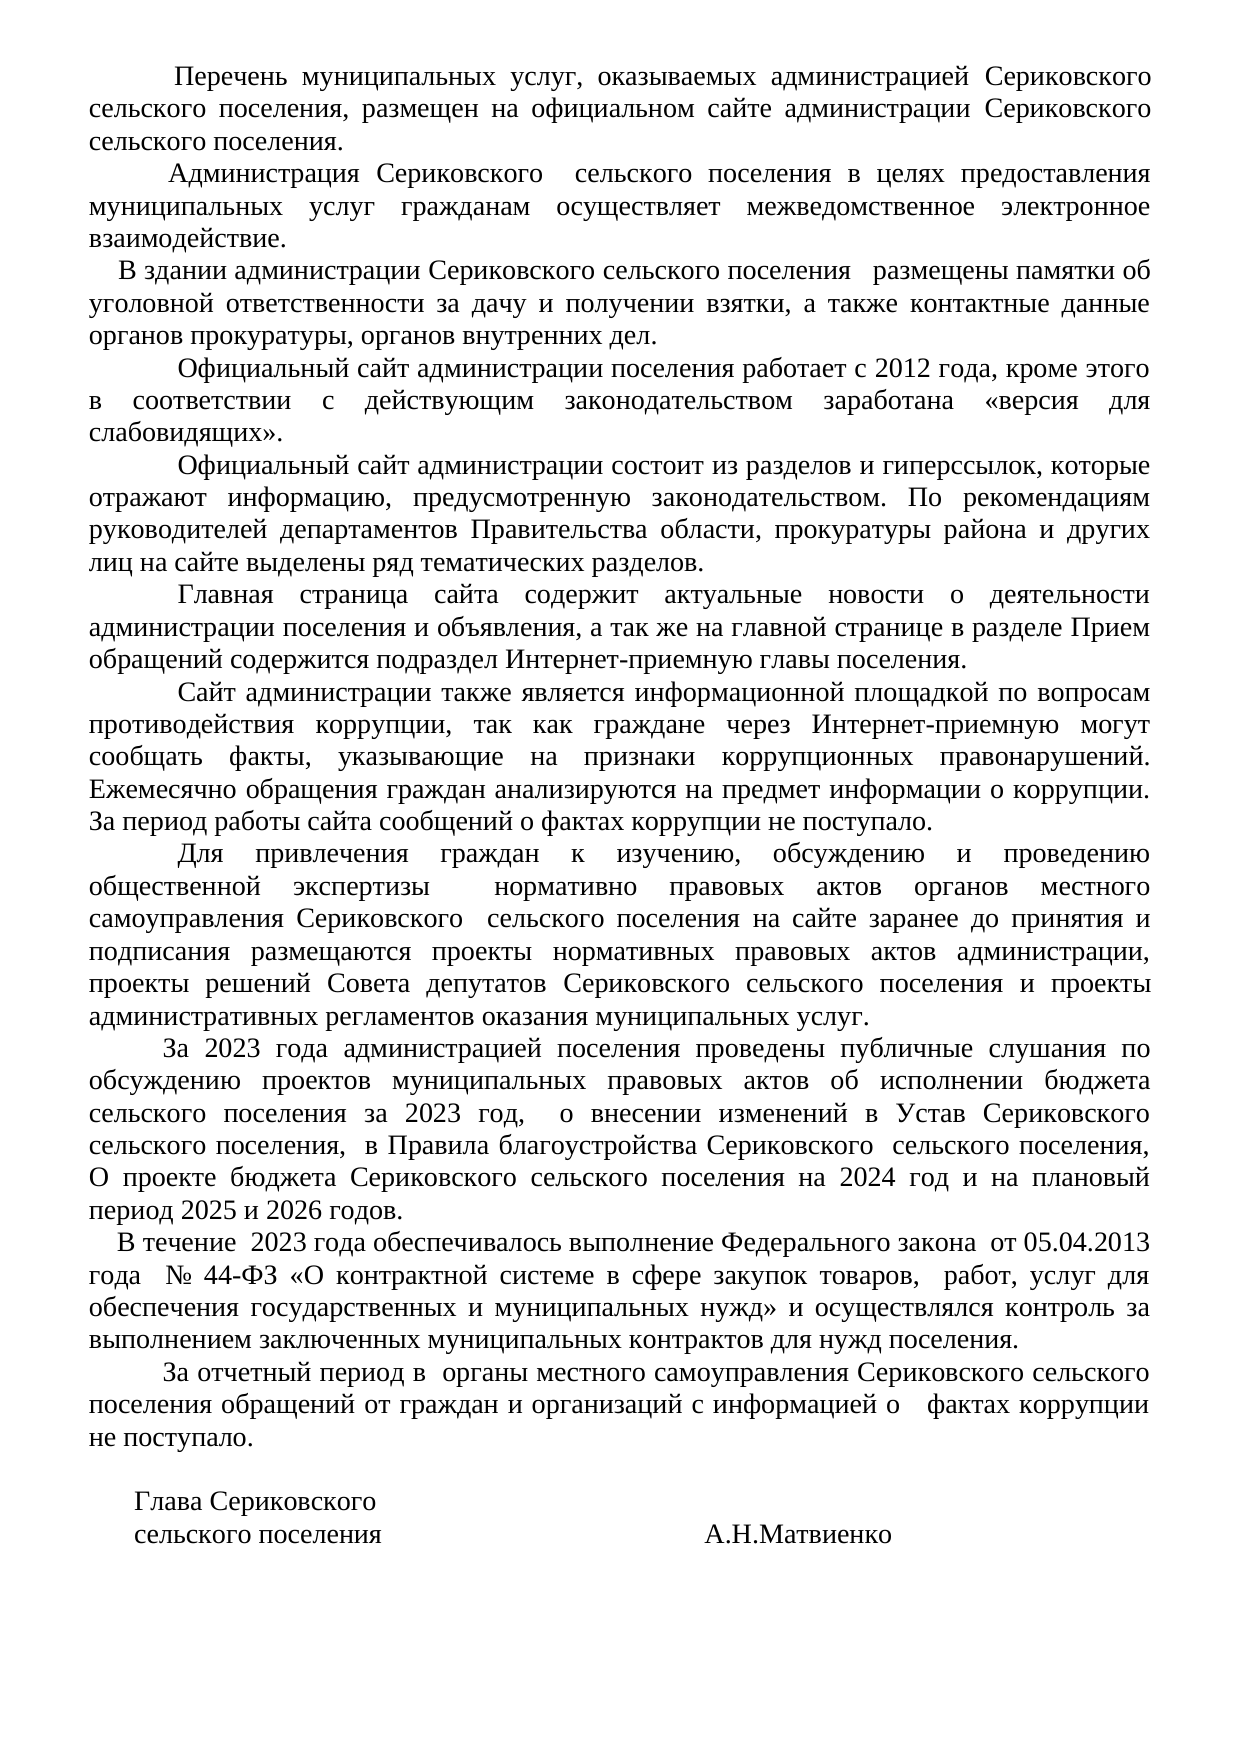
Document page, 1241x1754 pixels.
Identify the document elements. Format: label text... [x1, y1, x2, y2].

text Администрация Сериковского сельского поселения в целях предоставления муниципальных услуг гражданам осуществляет межведомственное электронное взаимодействие. [89, 156, 1152, 253]
text В течение 2023 года обеспечивалось выполнение Федерального закона от 05.04.2013 года № 44-ФЗ «О контрактной системе в сфере закупок товаров, работ, услуг для обеспечения государственных и муниципальных нужд» и осуществлялся контроль за выполнением заключенных муниципальных контрактов для нужд поселения. [89, 1225, 1152, 1355]
text За 2023 года администрацией поселения проведены публичные слушания по обсуждению проектов муниципальных правовых актов об исполнении бюджета сельского поселения за 2023 год, о внесении изменений в Устав Сериковского сельского поселения, в Правила благоустройства Сериковского сельского поселения, О проекте бюджета Сериковского сельского поселения на 2024 год и на плановый период 2025 и 2026 годов. [89, 1031, 1152, 1225]
text Сайт администрации также является информационной площадкой по вопросам противодействия коррупции, так как граждане через Интернет-приемную могут сообщать факты, указывающие на признаки коррупционных правонарушений. Ежемесячно обращения граждан анализируются на предмет информации о коррупции. За период работы сайта сообщений о фактах коррупции не поступало. [89, 674, 1152, 837]
text Главная страница сайта содержит актуальные новости о деятельности администрации поселения и объявления, а так же на главной странице в разделе Прием обращений содержится подраздел Интернет-приемную главы поселения. [89, 577, 1152, 674]
text Глава Сериковского [134, 1484, 1152, 1517]
text Официальный сайт администрации состоит из разделов и гиперссылок, которые отражают информацию, предусмотренную законодательством. По рекомендациям руководителей департаментов Правительства области, прокуратуры района и других лиц на сайте выделены ряд тематических разделов. [89, 448, 1152, 577]
text Перечень муниципальных услуг, оказываемых администрацией Сериковского сельского поселения, размещен на официальном сайте администрации Сериковского сельского поселения. [89, 59, 1152, 156]
text Официальный сайт администрации поселения работает с 2012 года, кроме этого в соответствии с действующим законодательством заработана «версия для слабовидящих». [89, 351, 1152, 448]
text В здании администрации Сериковского сельского поселения размещены памятки об уголовной ответственности за дачу и получении взятки, а также контактные данные органов прокуратуры, органов внутренних дел. [89, 253, 1152, 351]
text сельского поселения А.Н.Матвиенко [134, 1517, 1152, 1549]
text Для привлечения граждан к изучению, обсуждению и проведению общественной экспертизы нормативно правовых актов органов местного самоуправления Сериковского сельского поселения на сайте заранее до принятия и подписания размещаются проекты нормативных правовых актов администрации, проекты решений Совета депутатов Сериковского сельского поселения и проекты административных регламентов оказания муниципальных услуг. [89, 837, 1152, 1031]
text За отчетный период в органы местного самоуправления Сериковского сельского поселения обращений от граждан и организаций с информацией о фактах коррупции не поступало. [89, 1355, 1152, 1452]
